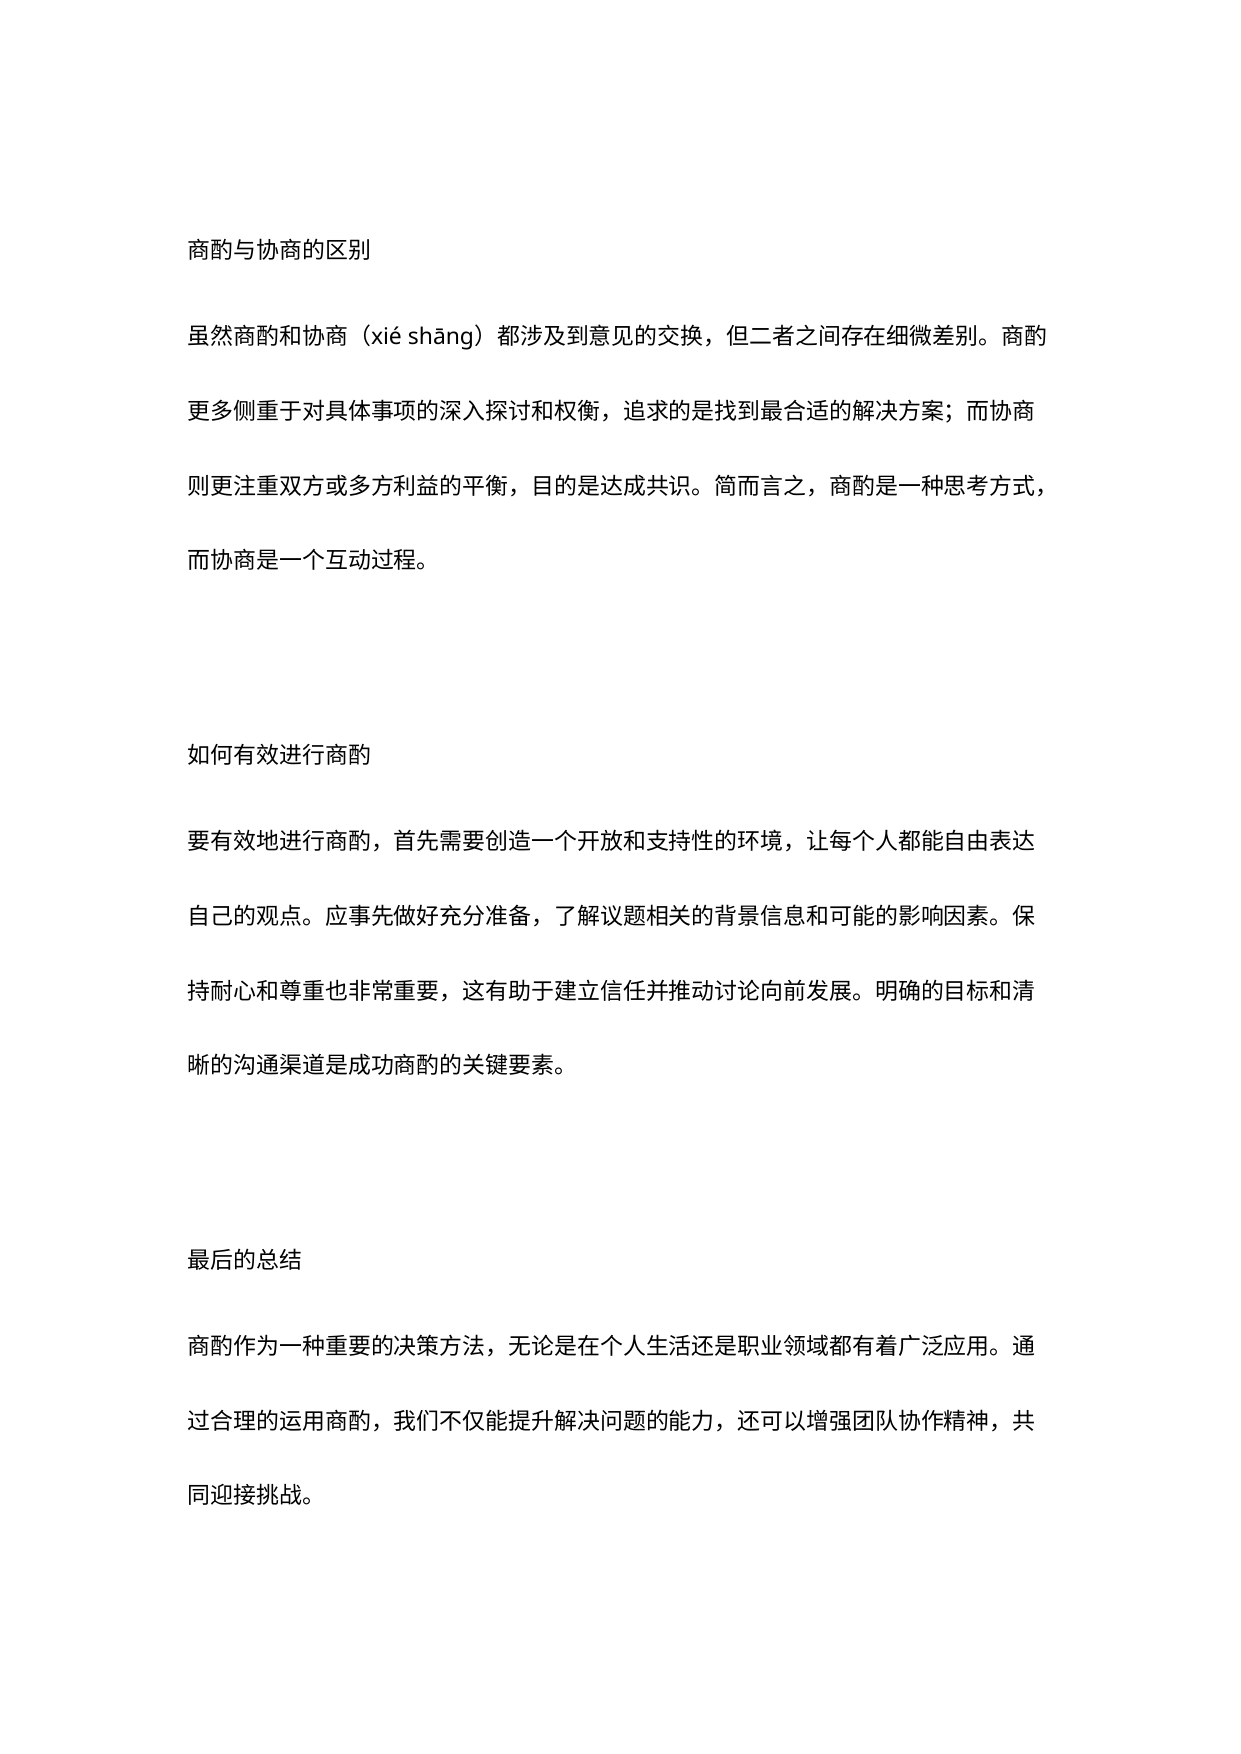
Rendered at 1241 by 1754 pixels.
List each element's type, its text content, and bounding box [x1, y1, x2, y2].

text 如何有效进行商酌 [187, 721, 1053, 786]
text 商酌与协商的区别 [187, 216, 1053, 281]
text 要有效地进行商酌，首先需要创造一个开放和支持性的环境，让每个人都能自由表达自己的观点。应事先做好充分准备，了解议题相关的背景信息和可能的影响因素。保持耐心和尊重也非常重要，这有助于建立信任并推动讨论向前发展。明确的目标和清晰的沟通渠道是成功商酌的关键要素。 [187, 807, 1053, 1096]
text 商酌作为一种重要的决策方法，无论是在个人生活还是职业领域都有着广泛应用。通过合理的运用商酌，我们不仅能提升解决问题的能力，还可以增强团队协作精神，共同迎接挑战。 [187, 1312, 1053, 1527]
text 最后的总结 [187, 1226, 1053, 1291]
text 虽然商酌和协商（xié shāng）都涉及到意见的交换，但二者之间存在细微差别。商酌更多侧重于对具体事项的深入探讨和权衡，追求的是找到最合适的解决方案；而协商则更注重双方或多方利益的平衡，目的是达成共识。简而言之，商酌是一种思考方式，而协商是一个互动过程。 [187, 302, 1053, 591]
